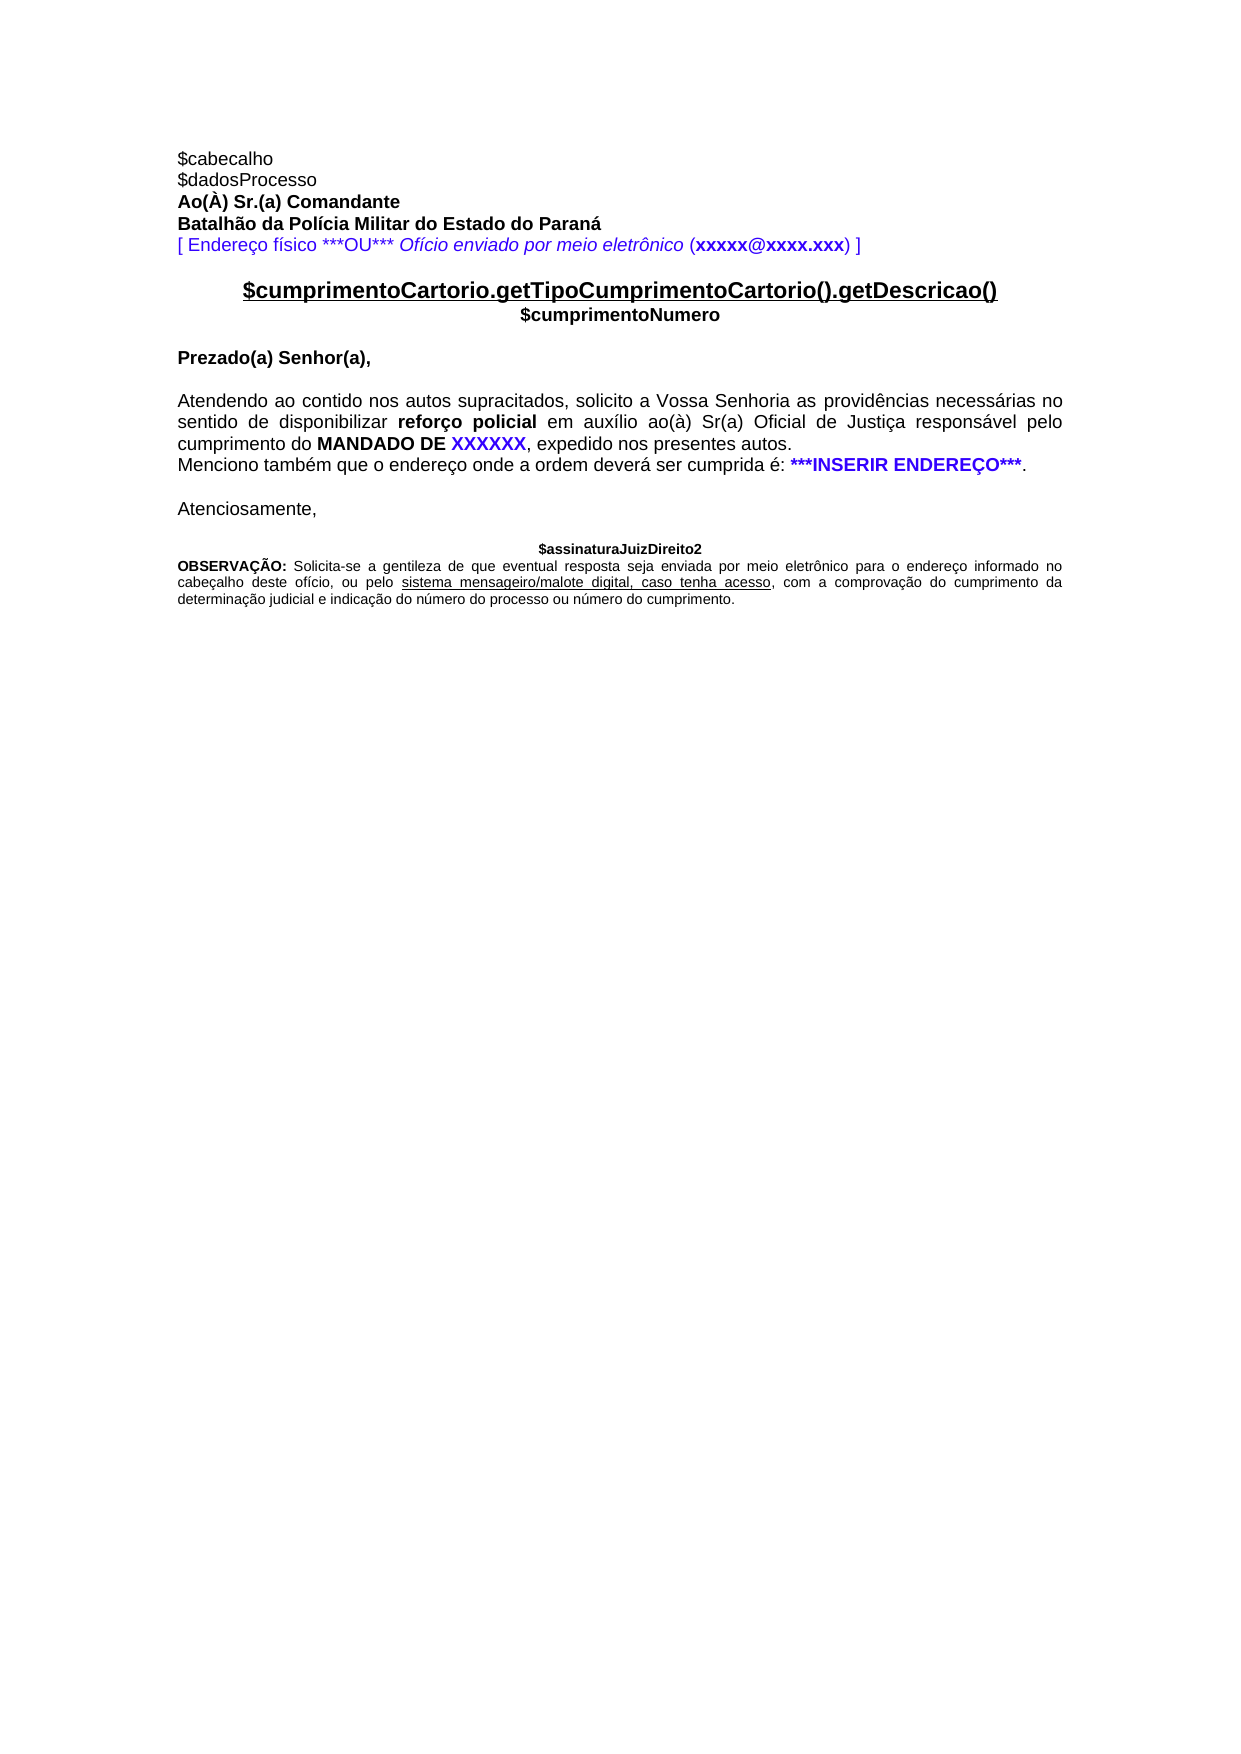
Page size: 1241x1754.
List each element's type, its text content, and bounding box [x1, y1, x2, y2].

text $assinaturaJuizDireito2 [177, 541, 1063, 557]
text $dadosProcesso [177, 169, 1063, 191]
text Ao(À) Sr.(a) Comandante [177, 191, 1063, 212]
text Batalhão da Polícia Militar do Estado do Paraná [177, 212, 1063, 234]
text $cabecalho [177, 148, 1063, 169]
text Menciono também que o endereço onde a ordem deverá ser cumprida é: ***INSERIR ENDEREÇO***. [177, 454, 1063, 476]
text OBSERVAÇÃO: Solicita-se a gentileza de que eventual resposta seja enviada por meio eletrônico para o endereço informado no cabeçalho deste ofício, ou pelo sistema mensageiro/malote digital, caso tenha acesso, com a comprovação do cumprimento da determinação judicial e indicação do número do processo ou número do cumprimento. [177, 557, 1063, 608]
text Prezado(a) Senhor(a), [177, 346, 1063, 368]
text $cumprimentoCartorio.getTipoCumprimentoCartorio().getDescricao() [177, 277, 1063, 303]
text $cumprimentoNumero [177, 303, 1063, 325]
text Atenciosamente, [177, 497, 1063, 519]
text Atendendo ao contido nos autos supracitados, solicito a Vossa Senhoria as providências necessárias no sentido de disponibilizar reforço policial em auxílio ao(à) Sr(a) Oficial de Justiça responsável pelo cumprimento do MANDADO DE XXXXXX, expedido nos presentes autos. [177, 389, 1063, 454]
text [ Endereço físico ***OU*** Ofício enviado por meio eletrônico (xxxxx@xxxx.xxx) ] [177, 234, 1063, 255]
